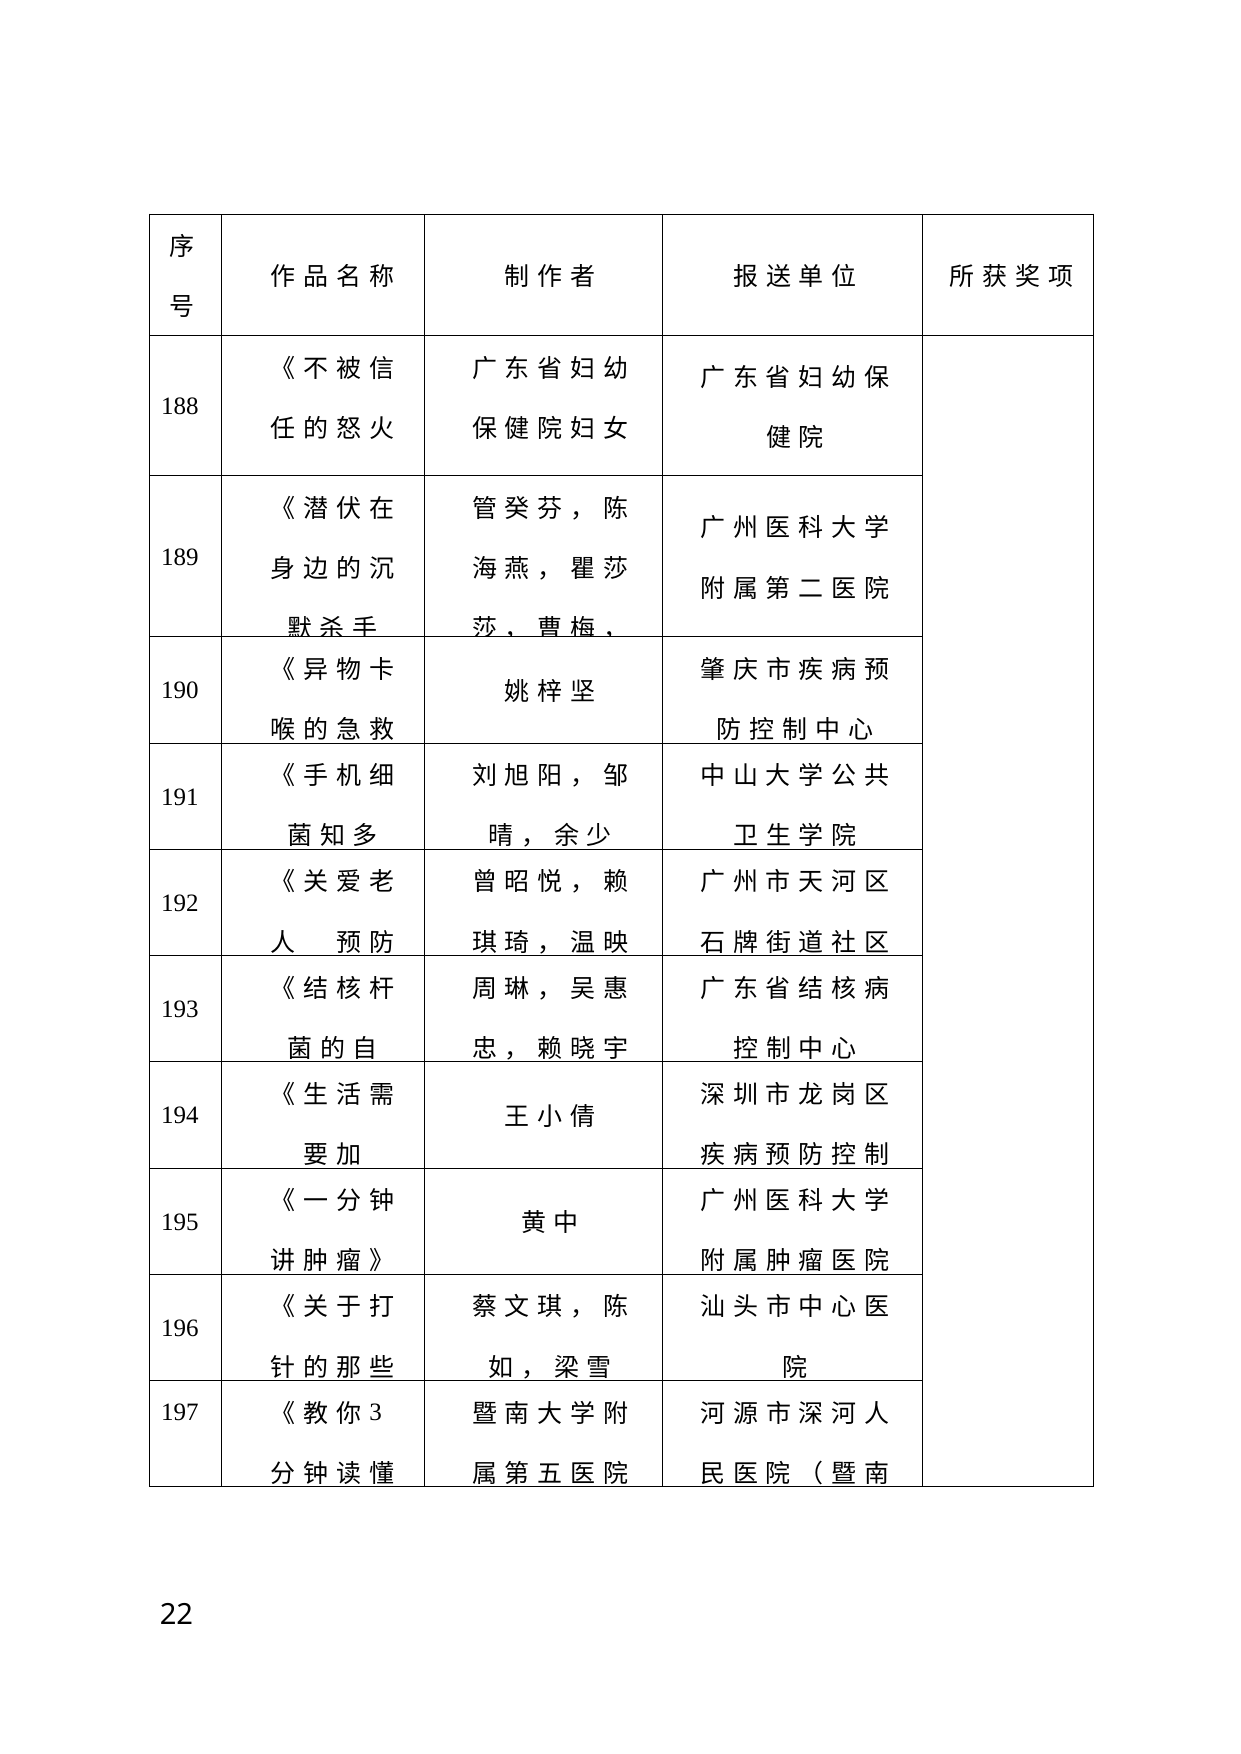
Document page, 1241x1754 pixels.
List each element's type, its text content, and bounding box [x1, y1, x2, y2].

table_cell 河源市深河人民医院（暨南大学附属第五医院） [663, 1381, 922, 1486]
table_cell 曾昭悦，赖琪琦，温映静 [425, 850, 662, 955]
table_cell 190 [150, 637, 221, 742]
table_cell 194 [150, 1062, 221, 1167]
table_cell 周琳，吴惠忠，赖晓宇 [425, 956, 662, 1061]
table_cell 广东省妇幼保健院妇女保健科妇女心理保健专科 [425, 336, 662, 475]
table_cell 188 [150, 336, 221, 475]
table_cell 《手机细菌知多少》 [222, 744, 424, 849]
table_cell 广州医科大学附属第二医院 [663, 476, 922, 636]
table_header 作品名称 [222, 215, 424, 335]
table_cell 黄中 [425, 1169, 662, 1274]
table_cell 管癸芬，陈海燕，瞿莎莎，曹梅，陈洁如，黎枭，胡靖群，梁楚翘 [425, 476, 662, 636]
table_cell 《结核杆菌的自述》 [222, 956, 424, 1061]
table_header 制作者 [425, 215, 662, 335]
table_cell 《潜伏在身边的沉默杀手——打鼾》 [222, 476, 424, 636]
table_header 序号 [150, 215, 221, 335]
table_cell 《一分钟讲肿瘤》 [222, 1169, 424, 1274]
table_cell 王小倩 [425, 1062, 662, 1167]
table_cell 蔡文琪，陈如，梁雪芬，张妍洁 [425, 1275, 662, 1380]
table_cell 《生活需要加“碘”盐》 [222, 1062, 424, 1167]
table_cell 193 [150, 956, 221, 1061]
table_cell 广东省结核病控制中心 [663, 956, 922, 1061]
table_cell 中山大学公共卫生学院 [663, 744, 922, 849]
table_cell 196 [150, 1275, 221, 1380]
table_cell 《不被信任的怒火——建立亲子信任关系科普视频》 [222, 336, 424, 475]
table_cell 姚梓坚 [425, 637, 662, 742]
table_cell 《关爱老人 预防跌倒》 [222, 850, 424, 955]
table_cell 《关于打针的那些事》 [222, 1275, 424, 1380]
table_cell 汕头市中心医院 [663, 1275, 922, 1380]
table_cell 197 [150, 1381, 221, 1486]
table_cell 广东省妇幼保健院 [663, 336, 922, 475]
table_cell 暨南大学附属第五医院检验科 [425, 1381, 662, 1486]
table_cell 191 [150, 744, 221, 849]
table_cell 刘旭阳，邹晴，余少瑞，陈诗琳 [425, 744, 662, 849]
table_cell 《异物卡喉的急救法——海姆立克》 [222, 637, 424, 742]
table_cell 广州市天河区石牌街道社区卫生服务中心 [663, 850, 922, 955]
table_cell 189 [150, 476, 221, 636]
table_cell 广州医科大学附属肿瘤医院 [663, 1169, 922, 1274]
table_cell 195 [150, 1169, 221, 1274]
table_cell 肇庆市疾病预防控制中心 [663, 637, 922, 742]
table_cell 《教你3分钟读懂血常规报告》 [222, 1381, 424, 1486]
table_cell 深圳市龙岗区疾病预防控制中心 [663, 1062, 922, 1167]
table_header 所获奖项 [923, 215, 1093, 335]
table_cell 192 [150, 850, 221, 955]
table_header 报送单位 [663, 215, 922, 335]
